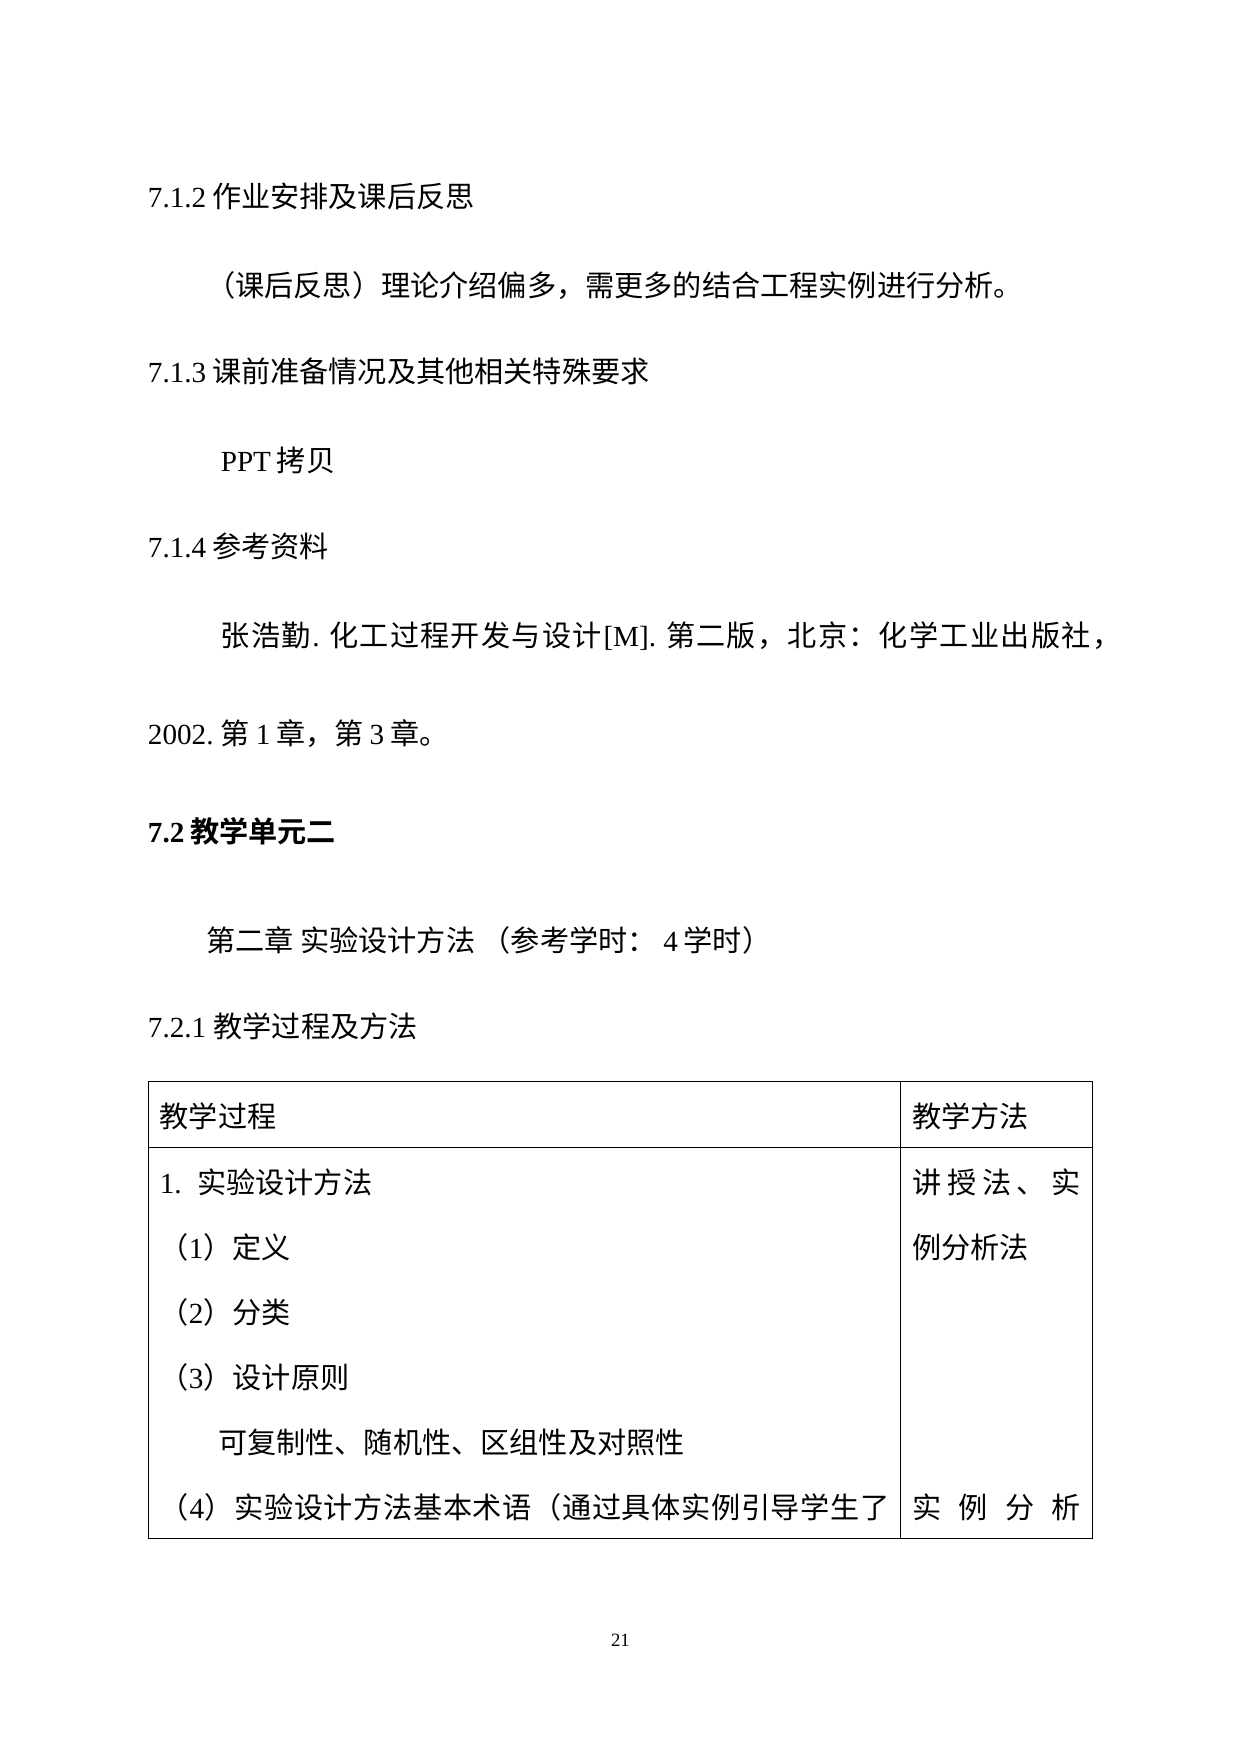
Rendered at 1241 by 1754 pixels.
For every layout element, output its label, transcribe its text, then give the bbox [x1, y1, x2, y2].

subtitle 7.1.3课前准备情况及其他相关特殊要求 [148, 337, 1092, 402]
subtitle 7.1.2作业安排及课后反思 [148, 162, 1092, 227]
text （课后反思）理论介绍偏多，需更多的结合工程实例进行分析。 [148, 251, 1092, 316]
subtitle 7.2.1 教学过程及方法 [148, 992, 1092, 1057]
table_cell 讲授法、实例分析法 实例分析法、引导法 [901, 1148, 1092, 1538]
text 张浩勤. 化工过程开发与设计[M]. 第二版，北京：化学工业出版社，2002. 第1章，第3章。 [148, 601, 1092, 764]
text PPT拷贝 [148, 426, 1092, 491]
subtitle 7.1.4参考资料 [148, 512, 1092, 577]
subtitle 7.2教学单元二 [148, 798, 1092, 863]
table_header 教学过程 [149, 1082, 900, 1147]
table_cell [149, 1148, 900, 1538]
text 第二章 实验设计方法 （参考学时： 4学时） [148, 906, 1092, 971]
table_header 教学方法 [901, 1082, 1092, 1147]
